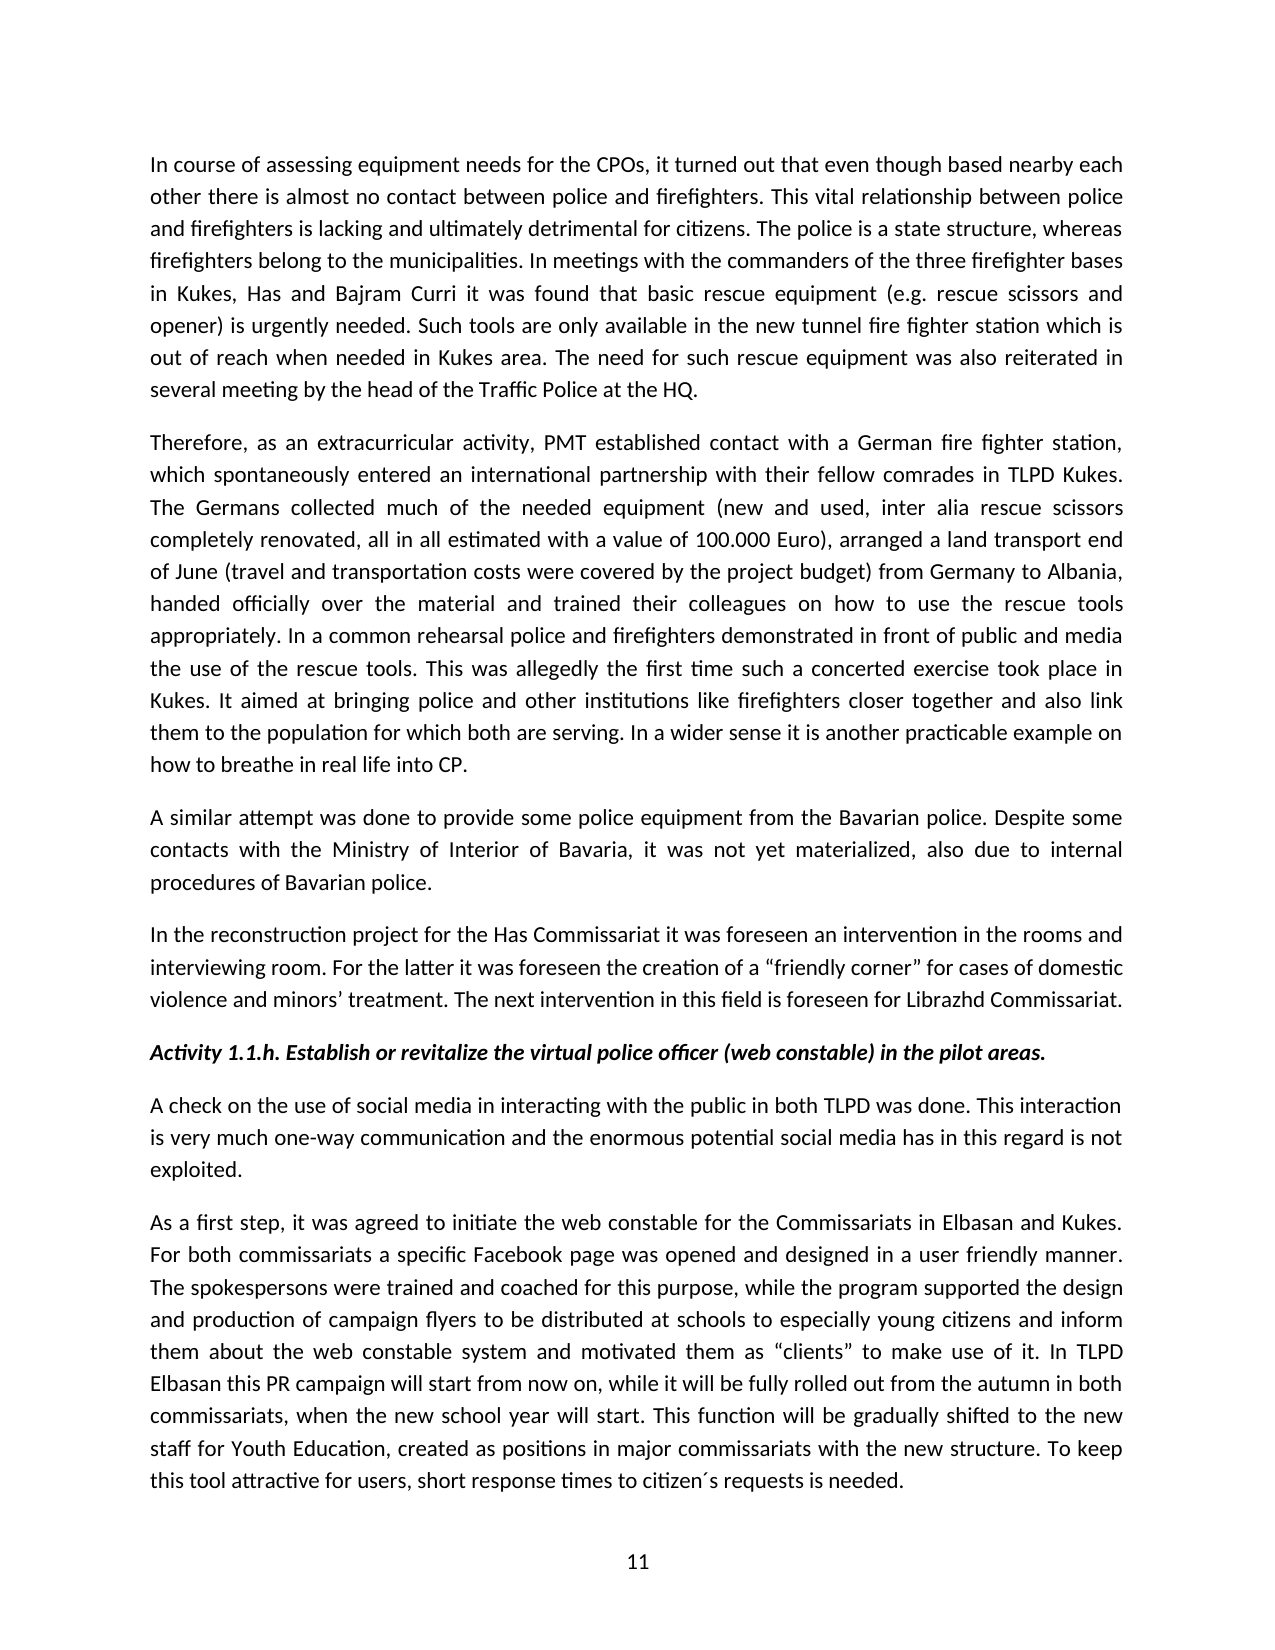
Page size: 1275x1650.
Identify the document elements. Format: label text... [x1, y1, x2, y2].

text In the reconstruction project for the Has Commissariat it was foreseen an intervention in the rooms and interviewing room. For the latter it was foreseen the creation of a “friendly corner” for cases of domestic violence and minors’ treatment. The next intervention in this field is foreseen for Librazhd Commissariat. [150, 921, 1125, 1013]
text Therefore, as an extracurricular activity, PMT established contact with a German fire fighter station, which spontaneously entered an international partnership with their fellow comrades in TLPD Kukes. The Germans collected much of the needed equipment (new and used, inter alia rescue scissors completely renovated, all in all estimated with a value of 100.000 Euro), arranged a land transport end of June (travel and transportation costs were covered by the project budget) from Germany to Albania, handed officially over the material and trained their colleagues on how to use the rescue tools appropriately. In a common rehearsal police and firefighters demonstrated in front of public and media the use of the rescue tools. This was allegedly the first time such a concerted exercise took place in Kukes. It aimed at bringing police and other institutions like firefighters closer together and also link them to the population for which both are serving. In a wider sense it is another practicable example on how to breathe in real life into CP. [150, 428, 1125, 778]
text As a first step, it was agreed to initiate the web constable for the Commissariats in Elbasan and Kukes. For both commissariats a specific Facebook page was opened and designed in a user friendly manner. The spokespersons were trained and coached for this purpose, while the program supported the design and production of campaign flyers to be distributed at schools to especially young citizens and inform them about the web constable system and motivated them as “clients” to make use of it. In TLPD Elbasan this PR campaign will start from now on, while it will be fully rolled out from the autumn in both commissariats, when the new school year will start. This function will be gradually shifted to the new staff for Youth Education, created as positions in major commissariats with the new structure. To keep this tool attractive for users, short response times to citizen´s requests is needed. [150, 1208, 1125, 1494]
text Activity 1.1.h. Establish or revitalize the virtual police officer (web constable) in the pilot areas. [150, 1038, 1125, 1066]
text A check on the use of social media in interacting with the public in both TLPD was done. This interaction is very much one-way communication and the enormous potential social media has in this regard is not exploited. [150, 1091, 1125, 1183]
text In course of assessing equipment needs for the CPOs, it turned out that even though based nearby each other there is almost no contact between police and firefighters. This vital relationship between police and firefighters is lacking and ultimately detrimental for citizens. The police is a state structure, whereas firefighters belong to the municipalities. In meetings with the commanders of the three firefighter bases in Kukes, Has and Bajram Curri it was found that basic rescue equipment (e.g. rescue scissors and opener) is urgently needed. Such tools are only available in the new tunnel fire fighter station which is out of reach when needed in Kukes area. The need for such rescue equipment was also reiterated in several meeting by the head of the Traffic Police at the HQ. [150, 150, 1125, 403]
text A similar attempt was done to provide some police equipment from the Bavarian police. Despite some contacts with the Ministry of Interior of Bavaria, it was not yet materialized, also due to internal procedures of Bavarian police. [150, 803, 1125, 896]
